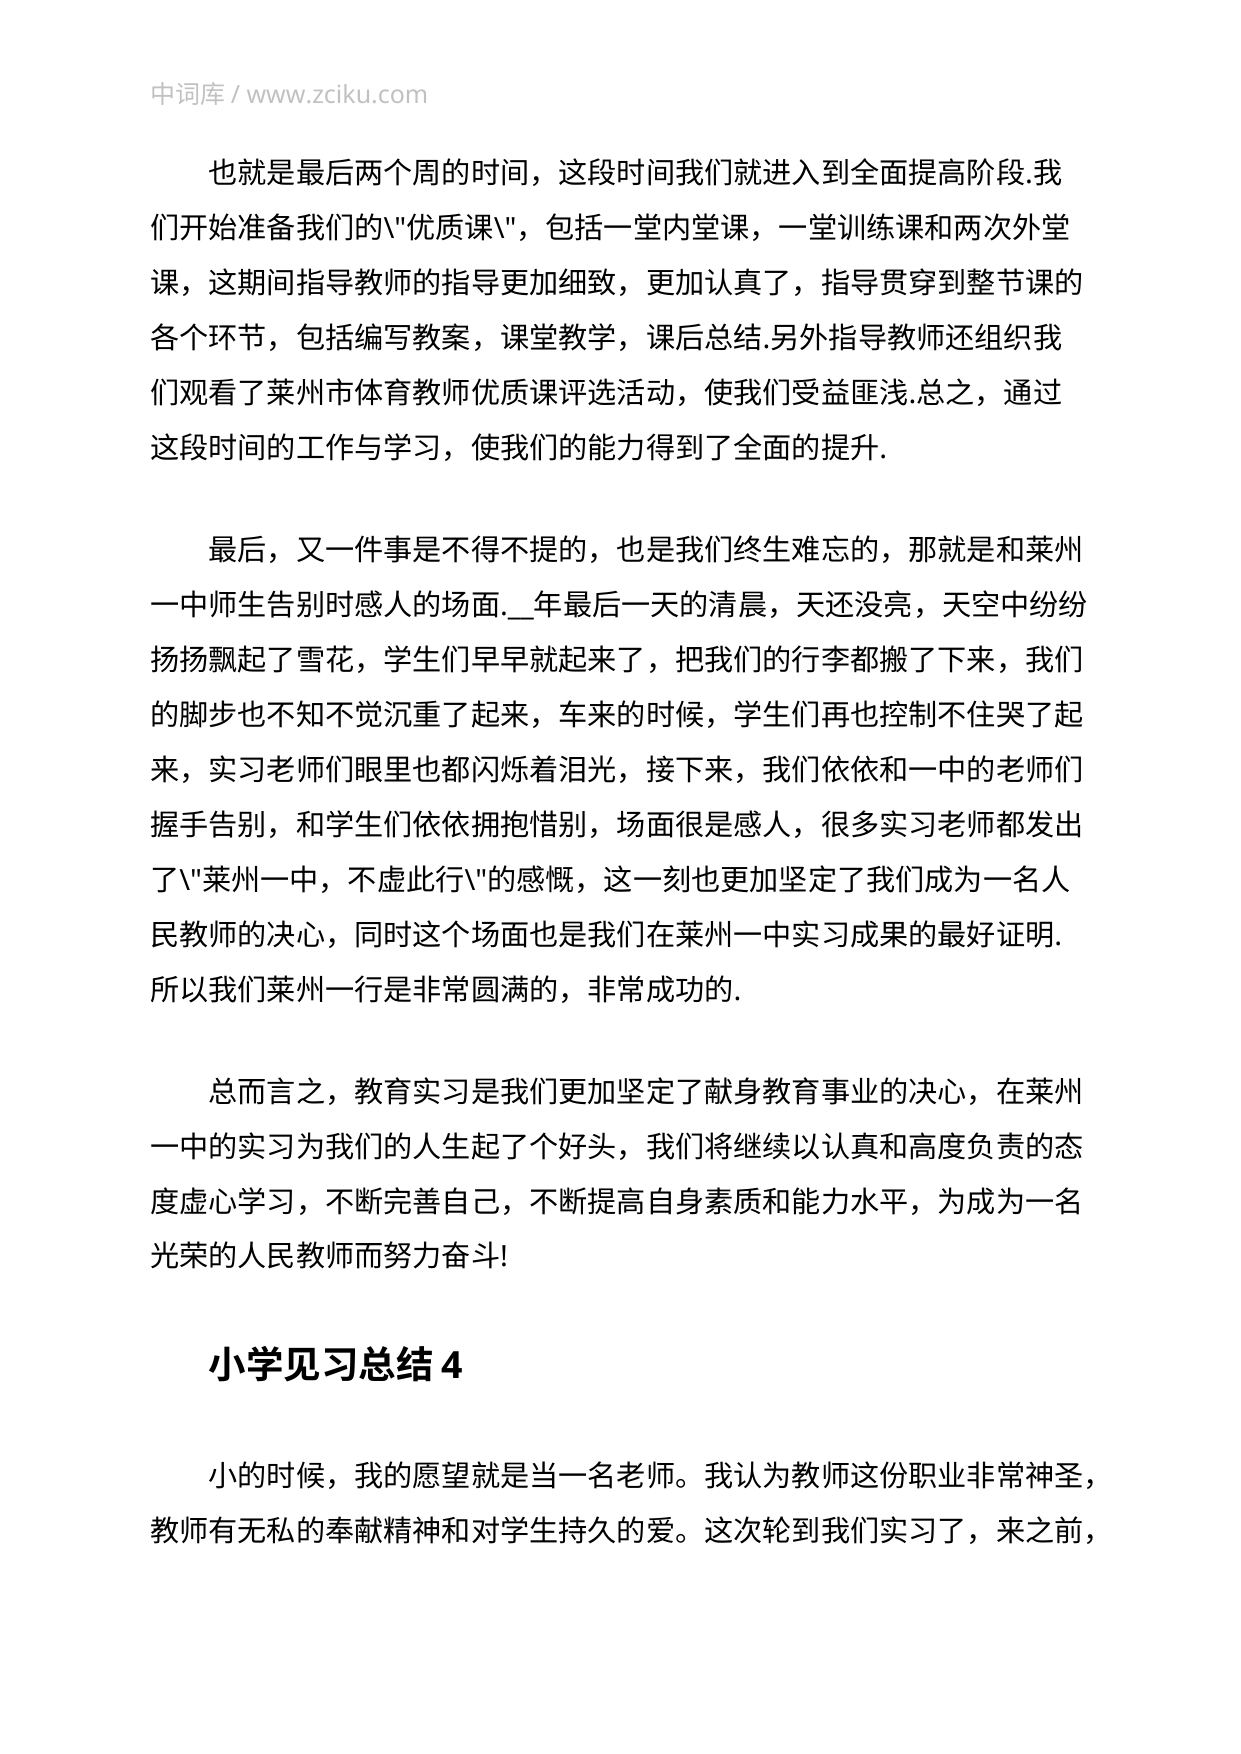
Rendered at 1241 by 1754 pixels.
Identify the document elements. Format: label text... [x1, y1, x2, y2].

text 也就是最后两个周的时间，这段时间我们就进入到全面提高阶段.我们开始准备我们的\"优质课\"，包括一堂内堂课，一堂训练课和两次外堂课，这期间指导教师的指导更加细致，更加认真了，指导贯穿到整节课的各个环节，包括编写教案，课堂教学，课后总结.另外指导教师还组织我们观看了莱州市体育教师优质课评选活动，使我们受益匪浅.总之，通过这段时间的工作与学习，使我们的能力得到了全面的提升. [150, 150, 1090, 467]
text 最后，又一件事是不得不提的，也是我们终生难忘的，那就是和莱州一中师生告别时感人的场面.__年最后一天的清晨，天还没亮，天空中纷纷扬扬飘起了雪花，学生们早早就起来了，把我们的行李都搬了下来，我们的脚步也不知不觉沉重了起来，车来的时候，学生们再也控制不住哭了起来，实习老师们眼里也都闪烁着泪光，接下来，我们依依和一中的老师们握手告别，和学生们依依拥抱惜别，场面很是感人，很多实习老师都发出了\"莱州一中，不虚此行\"的感慨，这一刻也更加坚定了我们成为一名人民教师的决心，同时这个场面也是我们在莱州一中实习成果的最好证明.所以我们莱州一行是非常圆满的，非常成功的. [150, 527, 1090, 1009]
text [150, 1453, 1090, 1550]
text 总而言之，教育实习是我们更加坚定了献身教育事业的决心，在莱州一中的实习为我们的人生起了个好头，我们将继续以认真和高度负责的态度虚心学习，不断完善自己，不断提高自身素质和能力水平，为成为一名光荣的人民教师而努力奋斗! [150, 1068, 1090, 1275]
text 小学见习总结4 [150, 1335, 1090, 1389]
